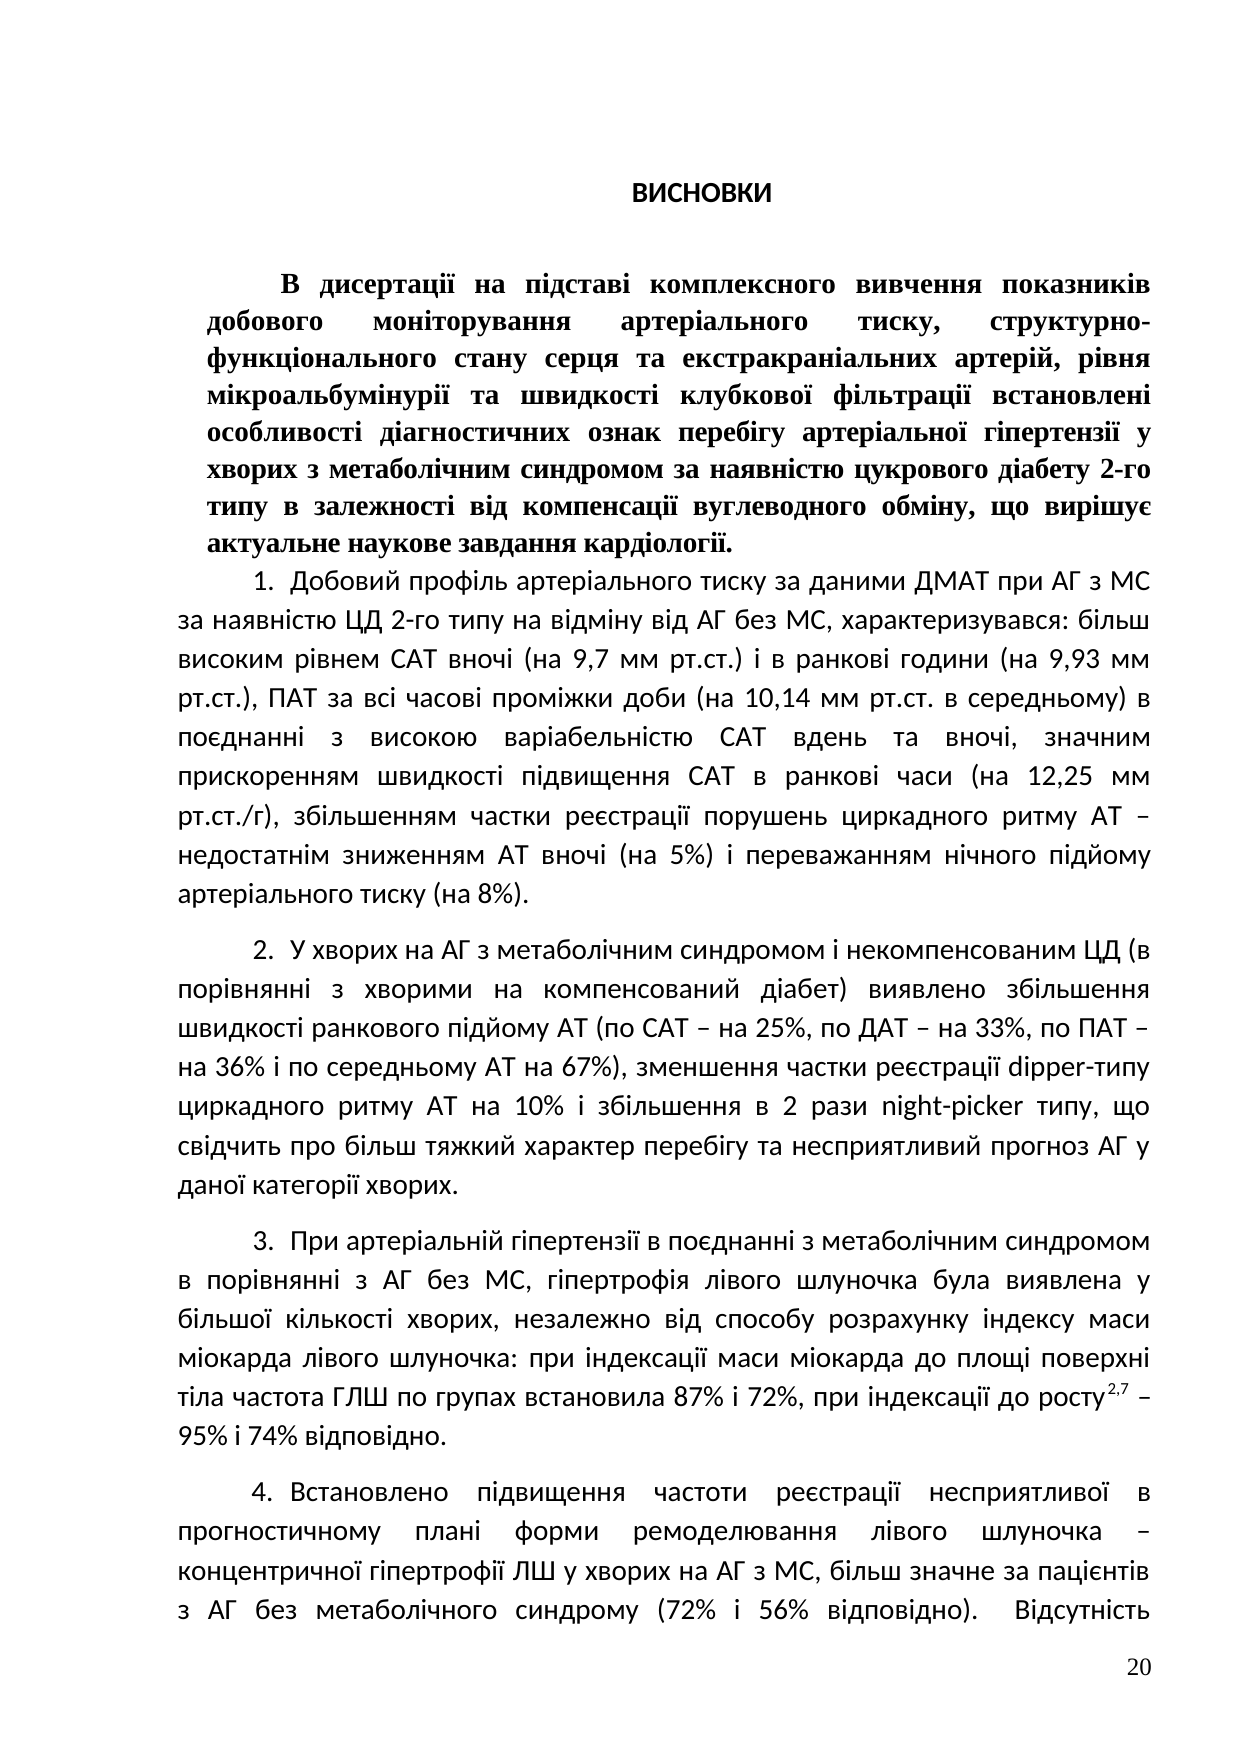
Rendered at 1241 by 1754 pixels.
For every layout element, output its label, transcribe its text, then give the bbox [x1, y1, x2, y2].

text ВИСНОВКИ [177, 174, 1152, 209]
text 3. При артеріальній гіпертензії в поєднанні з метаболічним синдромом в порівнянні з АГ без МС, гіпертрофія лівого шлуночка була виявлена у більшої кількості хворих, незалежно від способу розрахунку індексу маси міокарда лівого шлуночка: при індексації маси міокарда до площі поверхні тіла частота ГЛШ по групах встановила 87% і 72%, при індексації до росту2,7 – 95% і 74% відповідно. [177, 1222, 1152, 1453]
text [177, 1473, 1152, 1626]
text 2. У хворих на АГ з метаболічним синдромом і некомпенсованим ЦД (в порівнянні з хворими на компенсований діабет) виявлено збільшення швидкості ранкового підйому АТ (по САТ – на 25%, по ДАТ – на 33%, по ПАТ – на 36% і по середньому АТ на 67%), зменшення частки реєстрації dipper-типу циркадного ритму АТ на 10% і збільшення в 2 рази night-picker типу, що свідчить про більш тяжкий характер перебігу та несприятливий прогноз АГ у даної категорії хворих. [177, 931, 1152, 1201]
text В дисертації на підставі комплексного вивчення показників добового моніторування артеріального тиску, структурно-функціонального стану серця та екстракраніальних артерій, рівня мікроальбумінурії та швидкості клубкової фільтрації встановлені особливості діагностичних ознак перебігу артеріальної гіпертензії у хворих з метаболічним синдромом за наявністю цукрового діабету 2-го типу в залежності від компенсації вуглеводного обміну, що вирішує актуальне наукове завдання кардіології. [207, 267, 1152, 558]
text 1. Добовий профіль артеріального тиску за даними ДМАТ при АГ з МС за наявністю ЦД 2-го типу на відміну від АГ без МС, характеризувався: більш високим рівнем САТ вночі (на рт.ст.) і в ранкові години (на рт.ст.), ПАТ за всі часові проміжки доби (на рт.ст. в середньому) в поєднанні з високою варіабельністю САТ вдень та вночі, значним прискоренням швидкості підвищення САТ в ранкові часи (на рт.ст./г), збільшенням частки реєстрації порушень циркадного ритму АТ – недостатнім зниженням АТ вночі (на 5%) і переважанням нічного підйому артеріального тиску (на 8%). [177, 562, 1152, 911]
